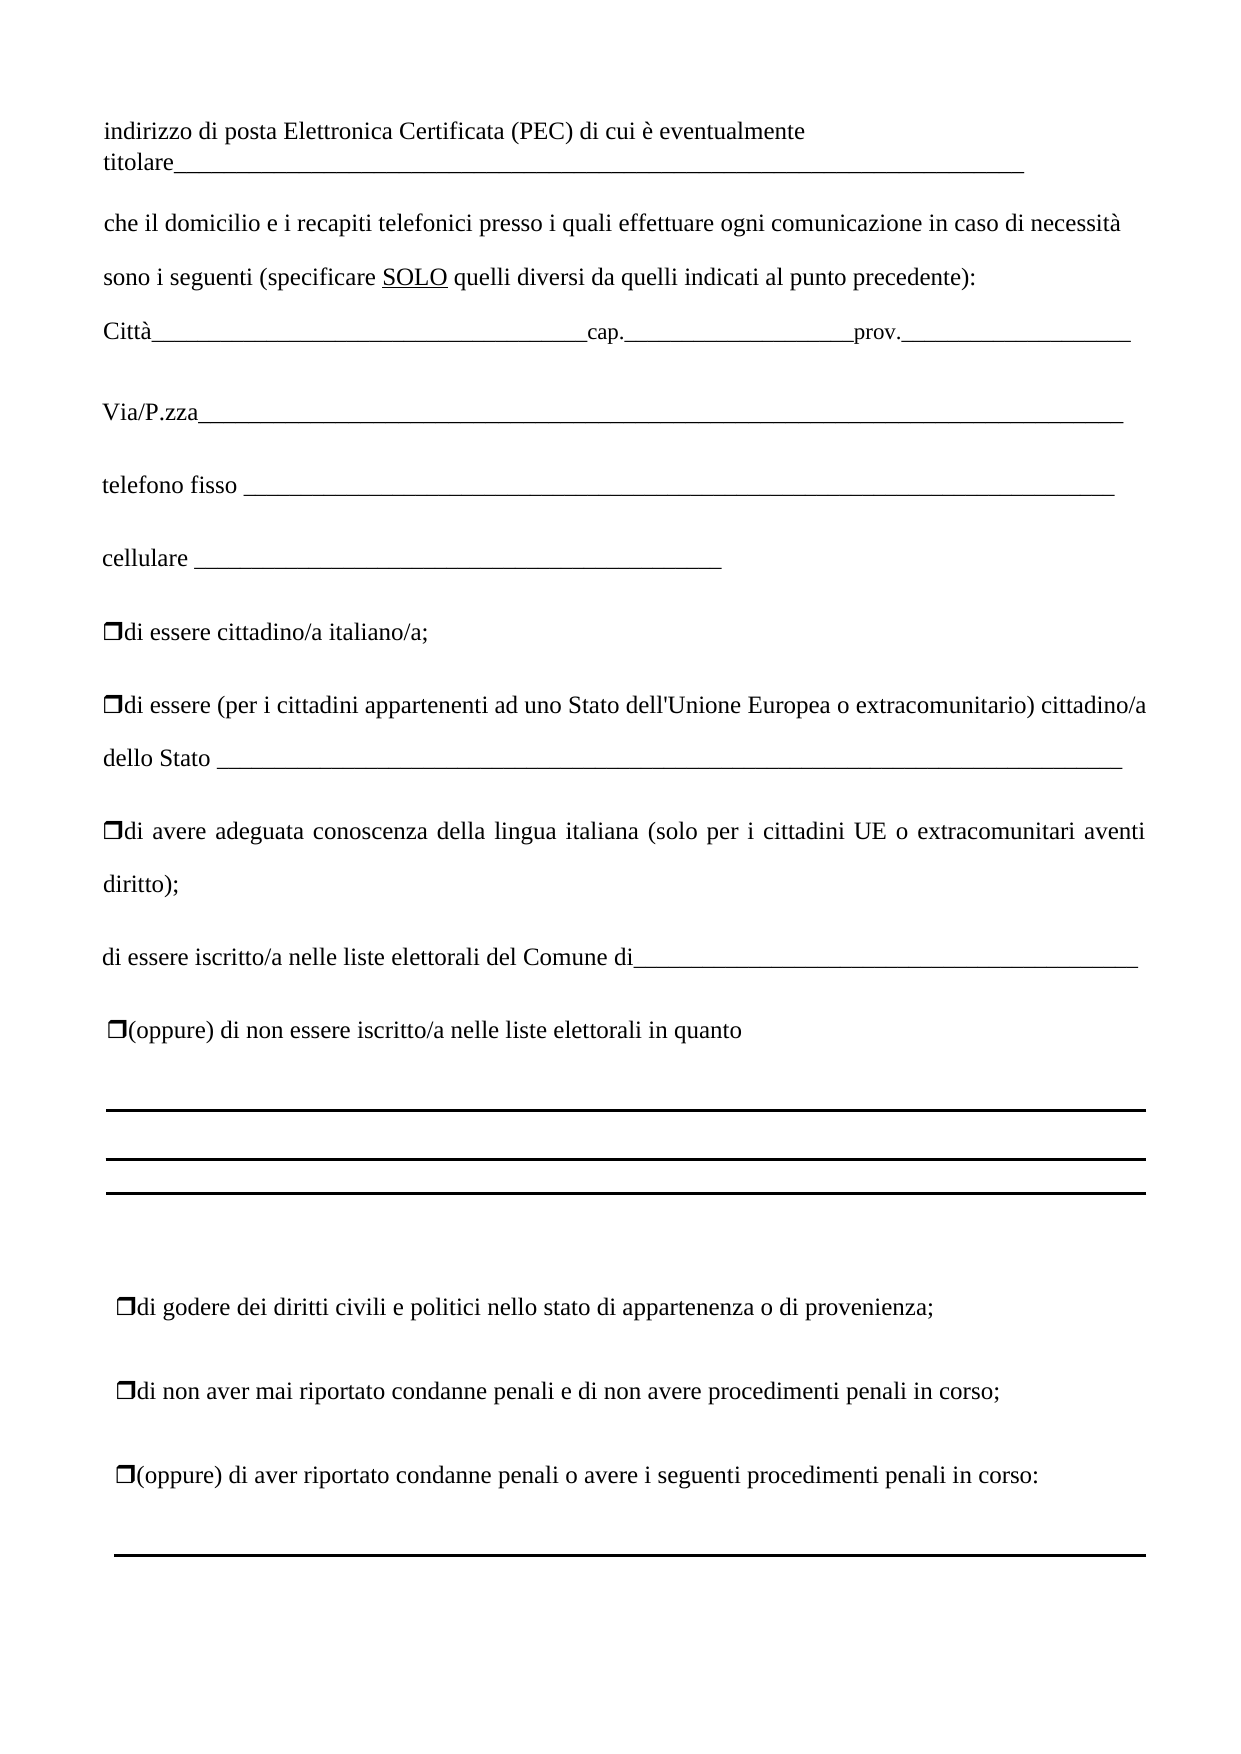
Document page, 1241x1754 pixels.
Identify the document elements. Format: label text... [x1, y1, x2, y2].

text Via/P.zza__________________________________________________________________________ [102, 397, 1147, 426]
text che il domicilio e i recapiti telefonici presso i quali effettuare ogni comunicazione in caso di necessità sono i seguenti (specificare SOLO quelli diversi da quelli indicati al punto precedente): [103, 208, 1146, 291]
text indirizzo di posta Elettronica Certificata (PEC) di cui è eventualmente titolare____________________________________________________________________ [103, 116, 1032, 176]
text telefono fisso ____________________________________________________________________________ [102, 470, 1147, 499]
text Città______________________________________cap.____________________prov.____________________ [102, 316, 1146, 345]
text di essere (per i cittadini appartenenti ad uno Stato dell'Unione Europea o extracomunitario) cittadino/a dello Stato _______________________________________________________________________________ [102, 690, 1147, 772]
text (oppure) di non essere iscritto/a nelle liste elettorali in quanto [106, 1015, 1146, 1044]
text cellulare ______________________________________________ [102, 543, 1147, 572]
text di essere iscritto/a nelle liste elettorali del Comune di____________________________________________ [102, 942, 1147, 971]
text di godere dei diritti civili e politici nello stato di appartenenza o di provenienza; [114, 1292, 1146, 1321]
text di avere adeguata conoscenza della lingua italiana (solo per i cittadini UE o extracomunitari aventi diritto); [102, 816, 1147, 898]
text di non aver mai riportato condanne penali e di non avere procedimenti penali in corso; [114, 1376, 1146, 1405]
text di essere cittadino/a italiano/a; [102, 617, 1147, 645]
text (oppure) di aver riportato condanne penali o avere i seguenti procedimenti penali in corso: [114, 1461, 1146, 1489]
